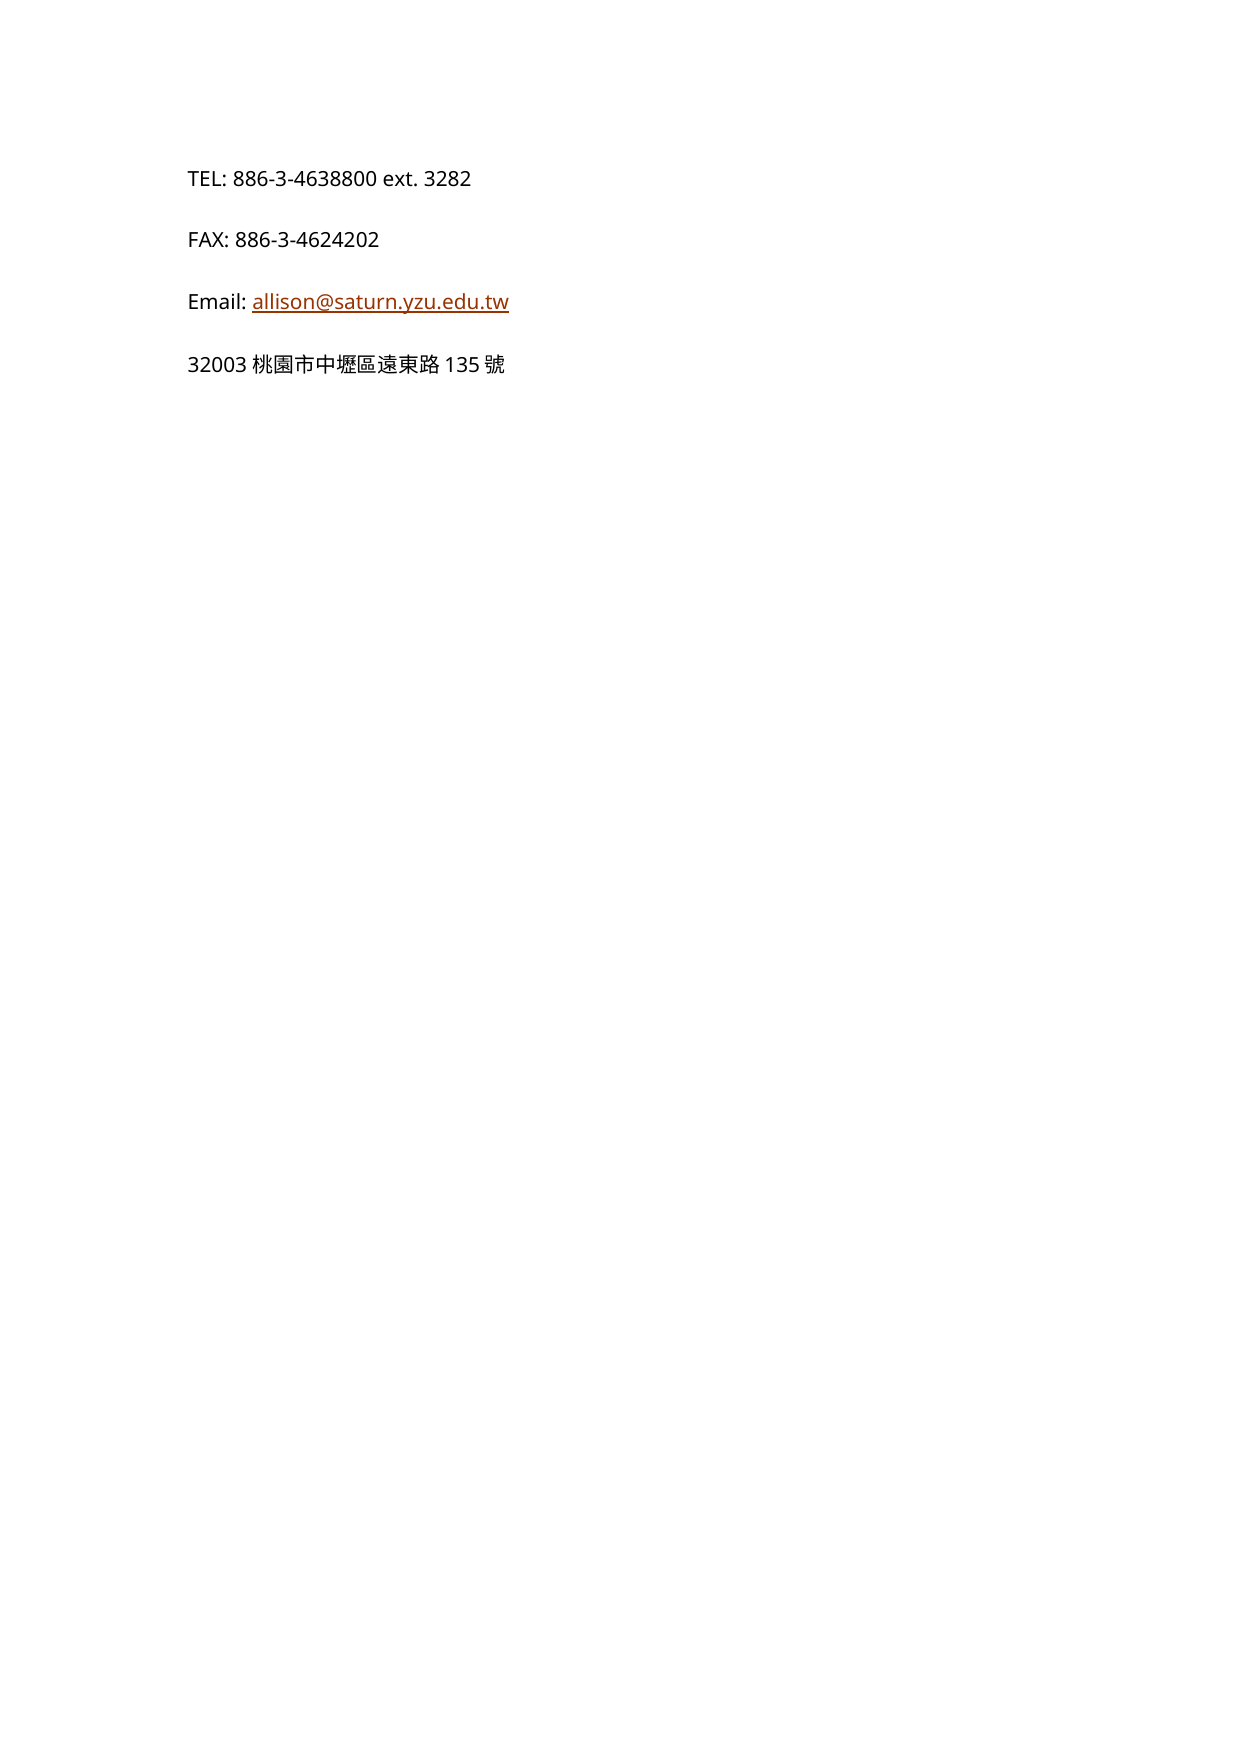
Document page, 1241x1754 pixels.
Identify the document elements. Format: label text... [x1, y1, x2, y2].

text FAX: 886-3-4624202 [187, 224, 1053, 256]
text Email: allison@saturn.yzu.edu.tw [187, 285, 1053, 318]
text TEL: 886-3-4638800 ext. 3282 [187, 162, 1053, 194]
text 32003 桃園市中壢區遠東路135號 [187, 347, 1053, 379]
